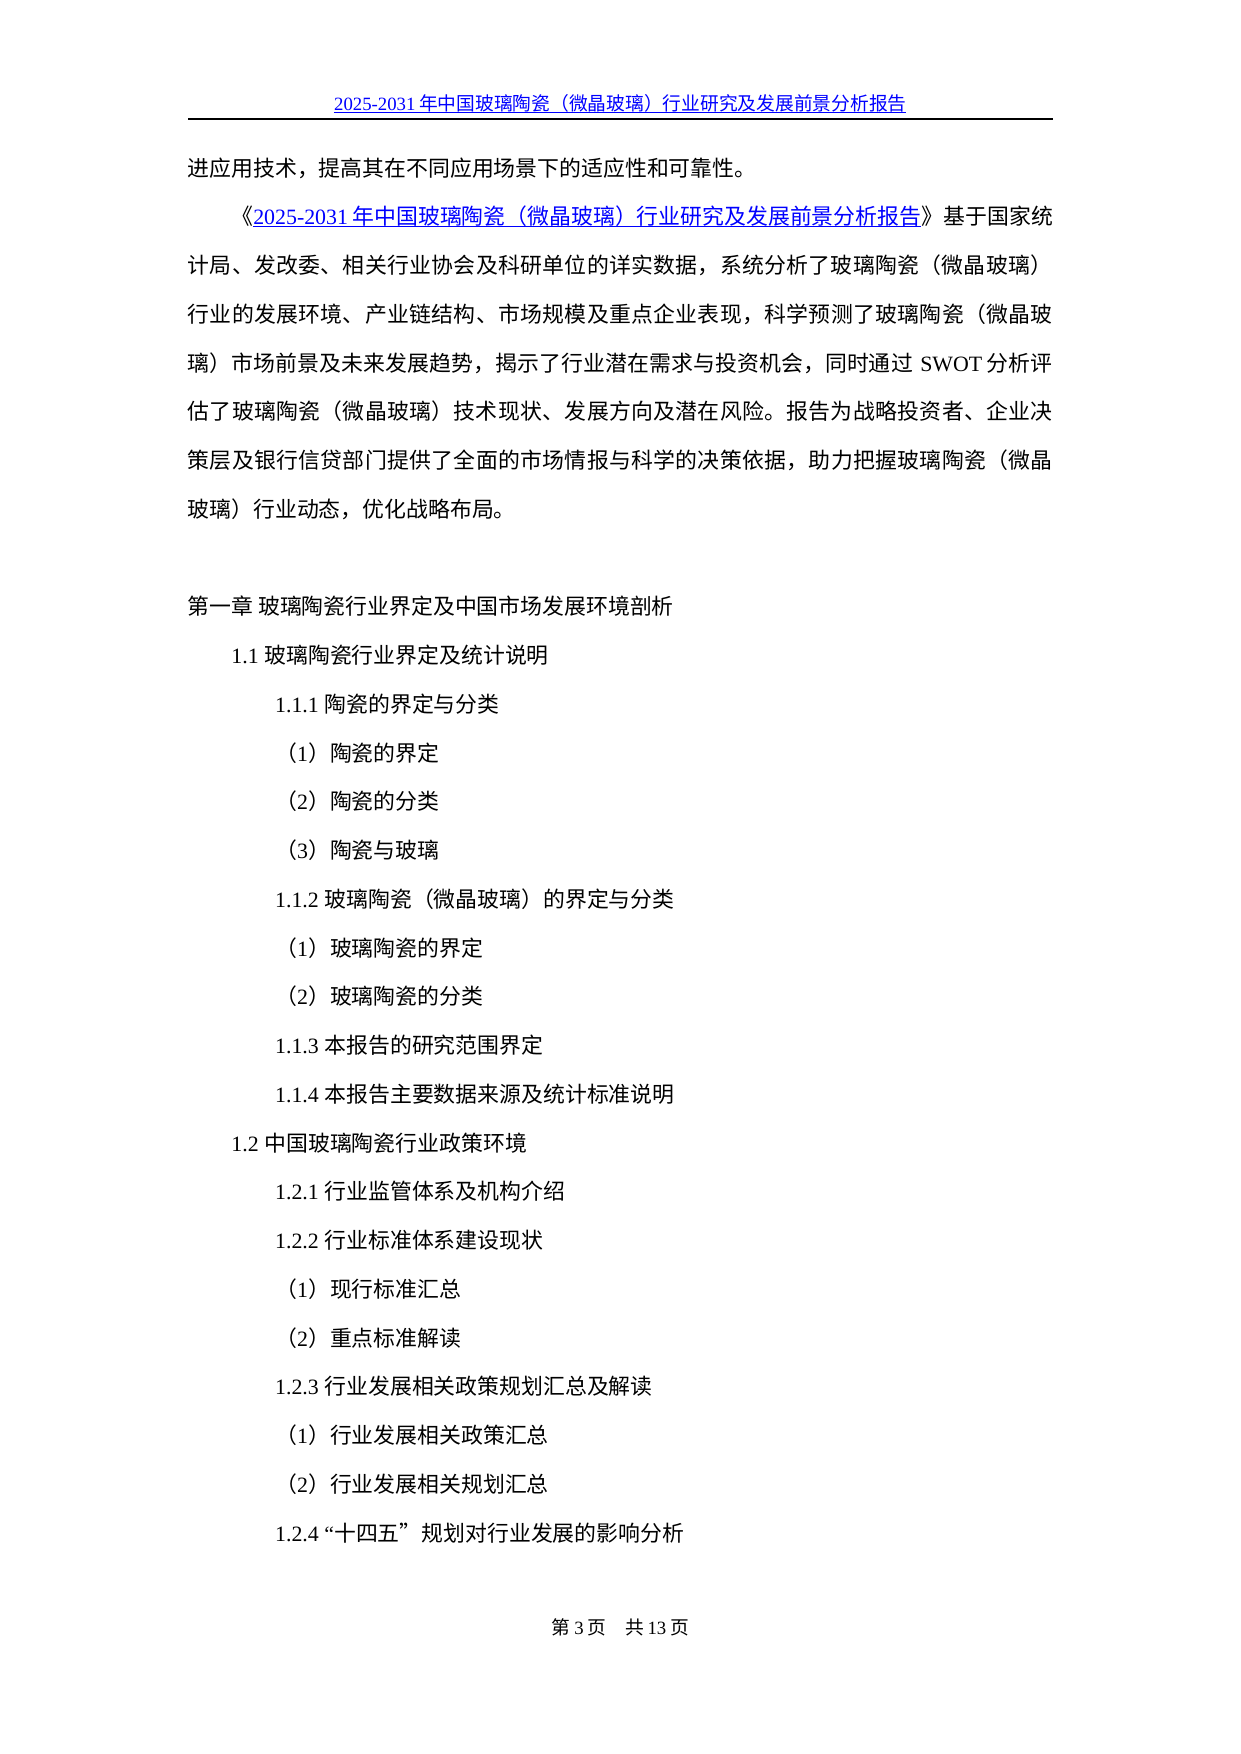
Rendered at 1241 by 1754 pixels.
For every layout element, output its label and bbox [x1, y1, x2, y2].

text [187, 150, 1053, 1548]
